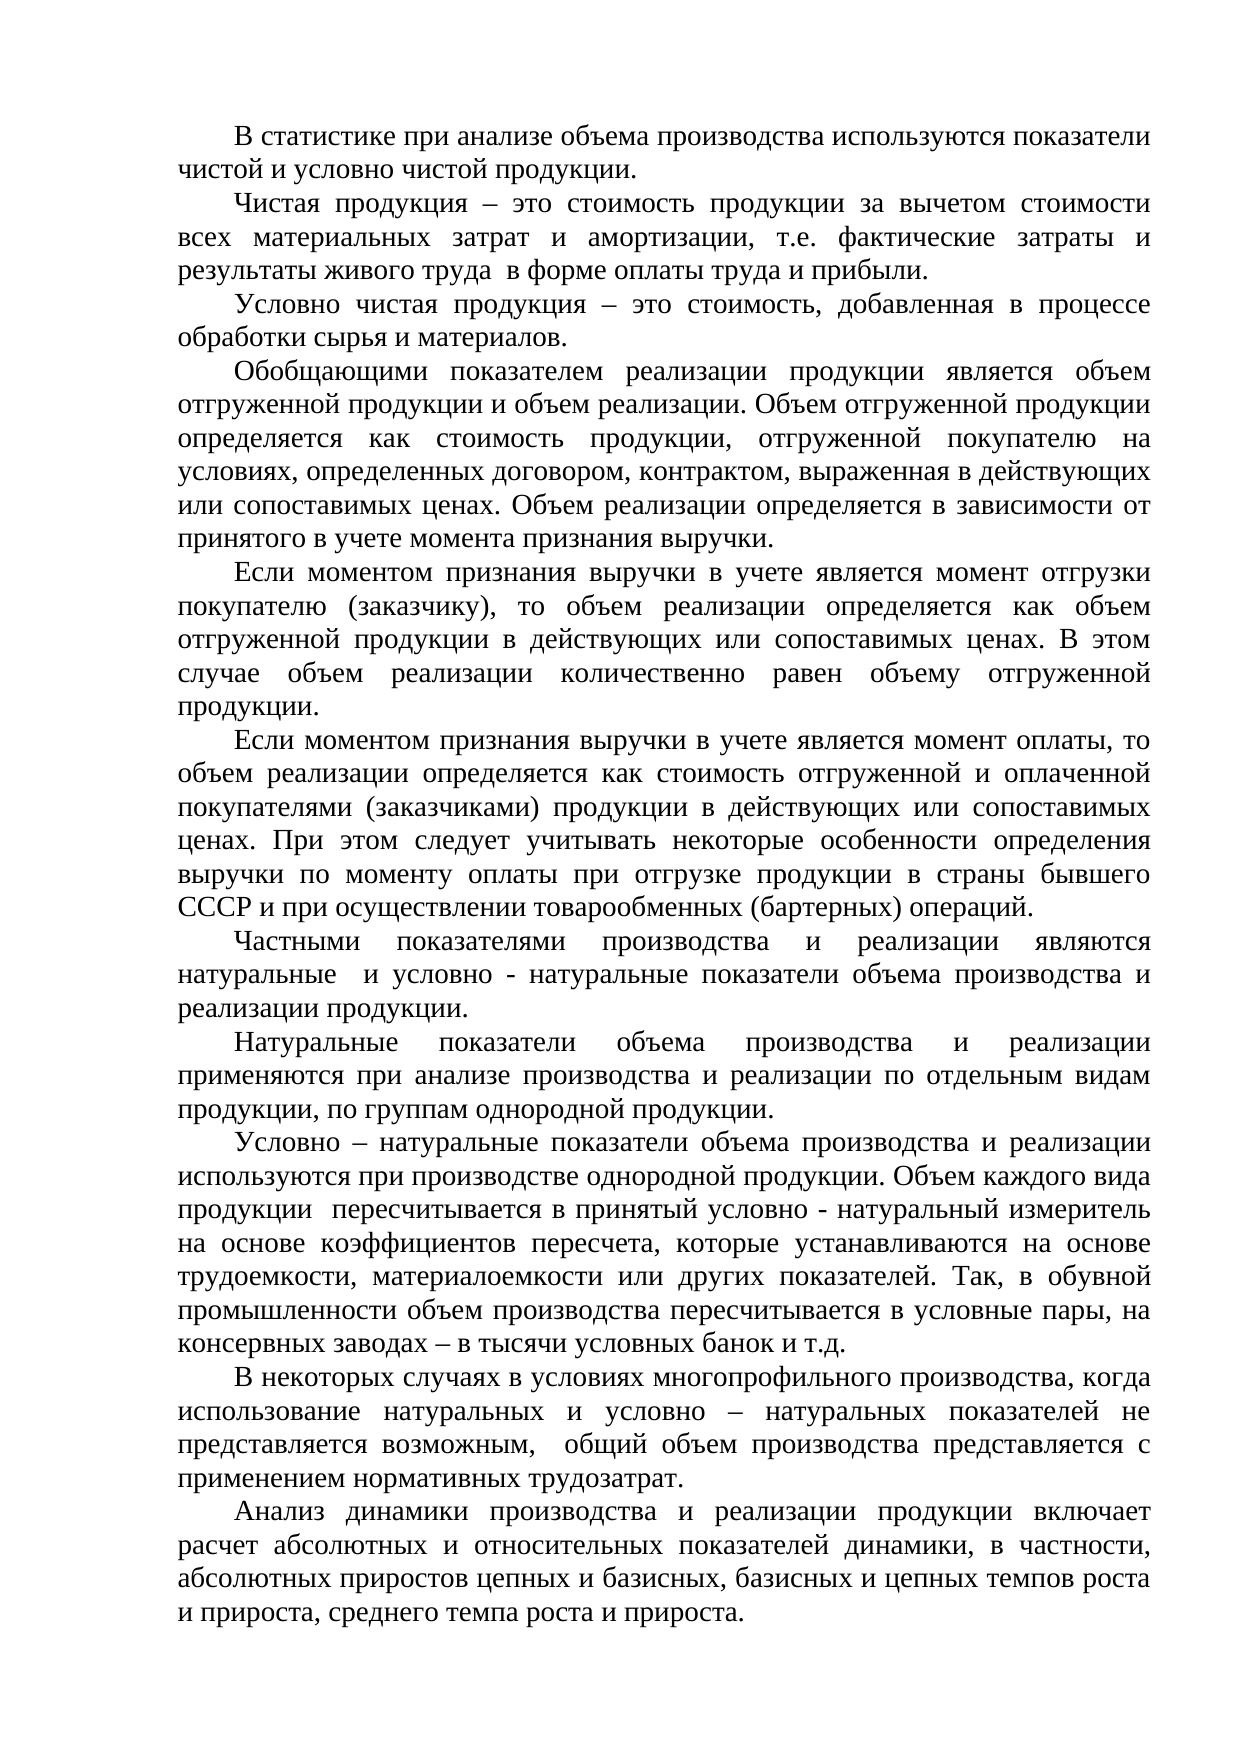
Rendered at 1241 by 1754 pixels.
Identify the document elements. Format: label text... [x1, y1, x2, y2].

text Если моментом признания выручки в учете является момент оплаты, то объем реализации определяется как стоимость отгруженной и оплаченной покупателями (заказчиками) продукции в действующих или сопоставимых ценах. При этом следует учитывать некоторые особенности определения выручки по моменту оплаты при отгрузке продукции в страны бывшего СССР и при осуществлении товарообменных (бартерных) операций. [177, 722, 1152, 923]
text Условно – натуральные показатели объема производства и реализации используются при производстве однородной продукции. Объем каждого вида продукции пересчитывается в принятый условно - натуральный измеритель на основе коэффициентов пересчета, которые устанавливаются на основе трудоемкости, материалоемкости или других показателей. Так, в обувной промышленности объем производства пересчитывается в условные пары, на консервных заводах – в тысячи условных банок и т.д. [177, 1124, 1152, 1359]
text В некоторых случаях в условиях многопрофильного производства, когда использование натуральных и условно – натуральных показателей не представляется возможным, общий объем производства представляется с применением нормативных трудозатрат. [177, 1359, 1152, 1493]
text Частными показателями производства и реализации являются натуральные и условно - натуральные показатели объема производства и реализации продукции. [177, 923, 1152, 1024]
text В статистике при анализе объема производства используются показатели чистой и условно чистой продукции. [177, 118, 1152, 185]
text Анализ динамики производства и реализации продукции включает расчет абсолютных и относительных показателей динамики, в частности, абсолютных приростов цепных и базисных, базисных и цепных темпов роста и прироста, среднего темпа роста и прироста. [177, 1493, 1152, 1627]
text Обобщающими показателем реализации продукции является объем отгруженной продукции и объем реализации. Объем отгруженной продукции определяется как стоимость продукции, отгруженной покупателю на условиях, определенных договором, контрактом, выраженная в действующих или сопоставимых ценах. Объем реализации определяется в зависимости от принятого в учете момента признания выручки. [177, 353, 1152, 554]
text Если моментом признания выручки в учете является момент отгрузки покупателю (заказчику), то объем реализации определяется как объем отгруженной продукции в действующих или сопоставимых ценах. В этом случае объем реализации количественно равен объему отгруженной продукции. [177, 554, 1152, 722]
text Натуральные показатели объема производства и реализации применяются при анализе производства и реализации по отдельным видам продукции, по группам однородной продукции. [177, 1024, 1152, 1124]
text Чистая продукция – это стоимость продукции за вычетом стоимости всех материальных затрат и амортизации, т.е. фактические затраты и результаты живого труда в форме оплаты труда и прибыли. [177, 185, 1152, 286]
text Условно чистая продукция – это стоимость, добавленная в процессе обработки сырья и материалов. [177, 286, 1152, 353]
